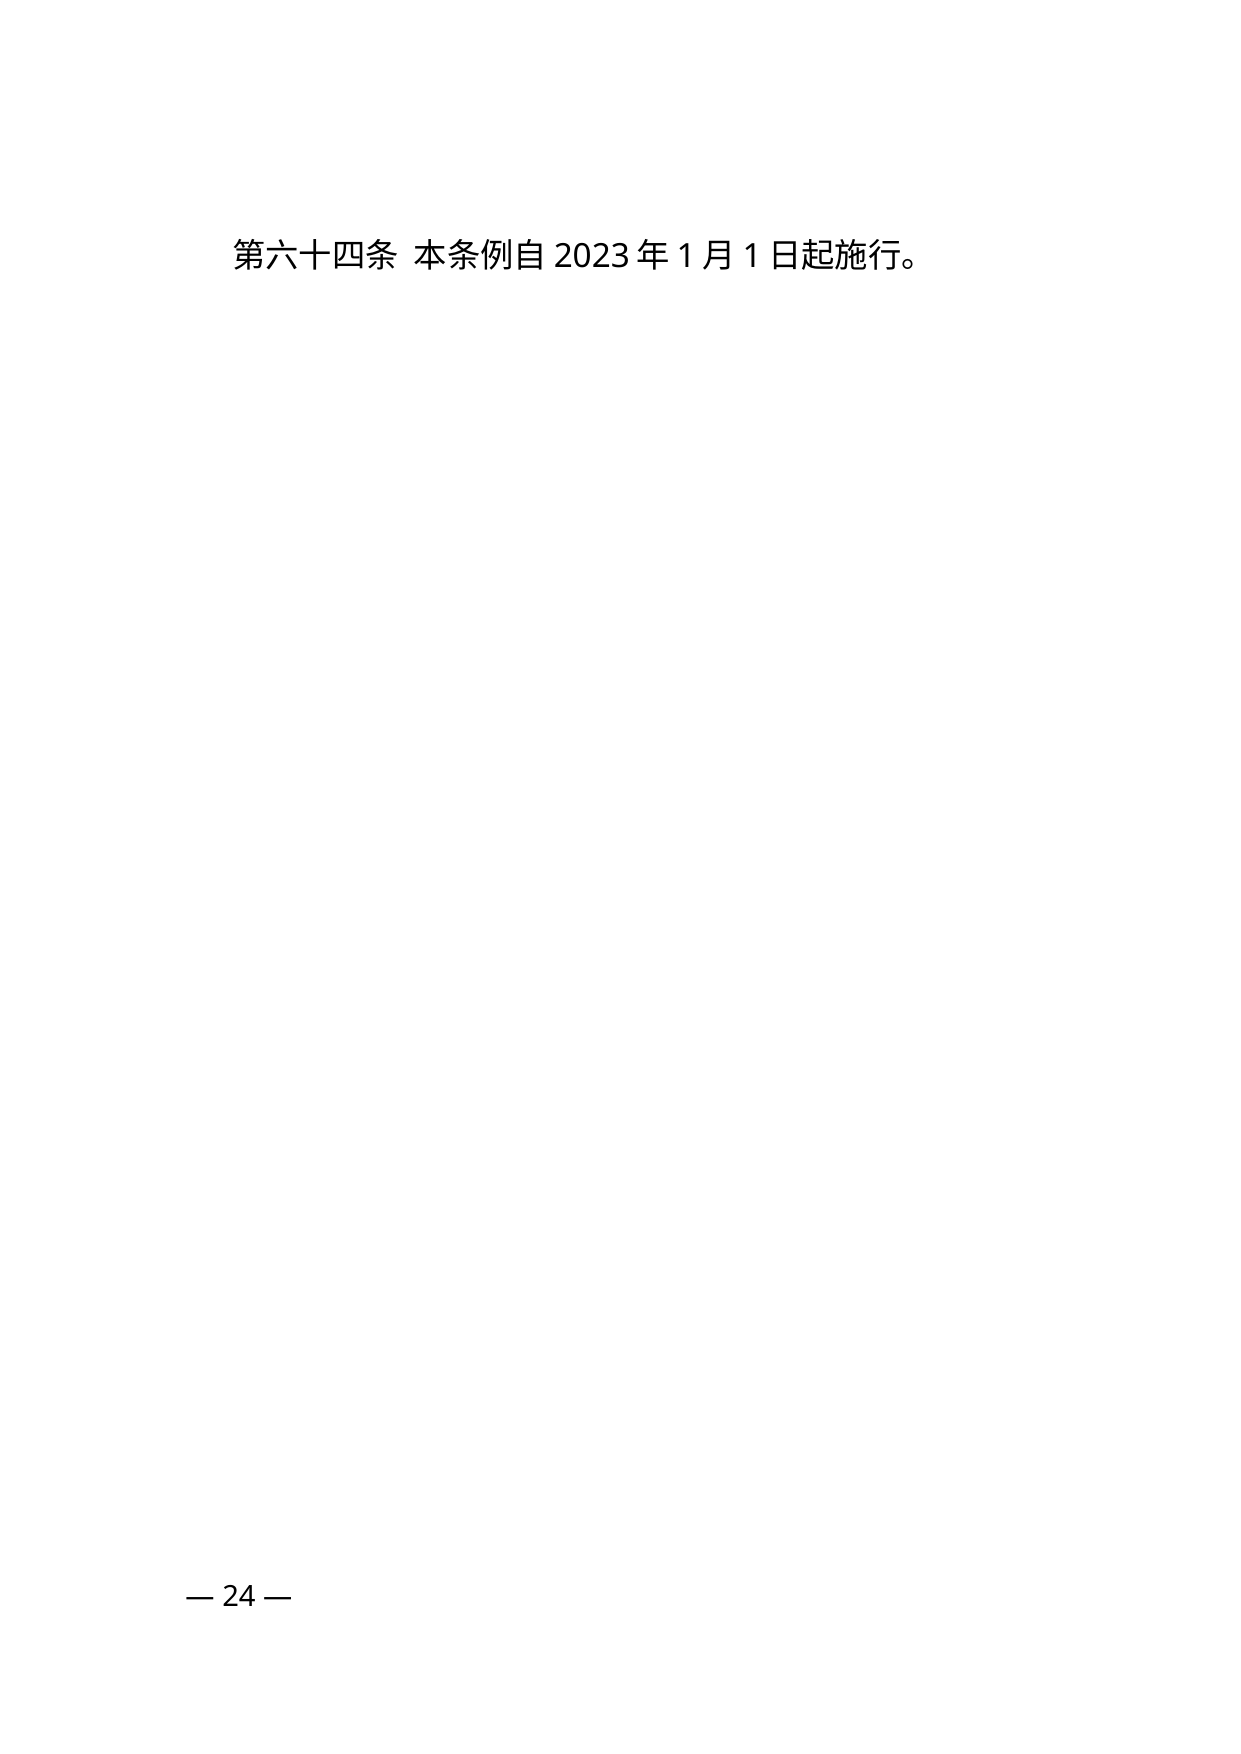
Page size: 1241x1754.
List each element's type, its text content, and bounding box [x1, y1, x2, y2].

text 第六十四条 本条例自2023年1月1日起施行。 [165, 220, 1075, 287]
